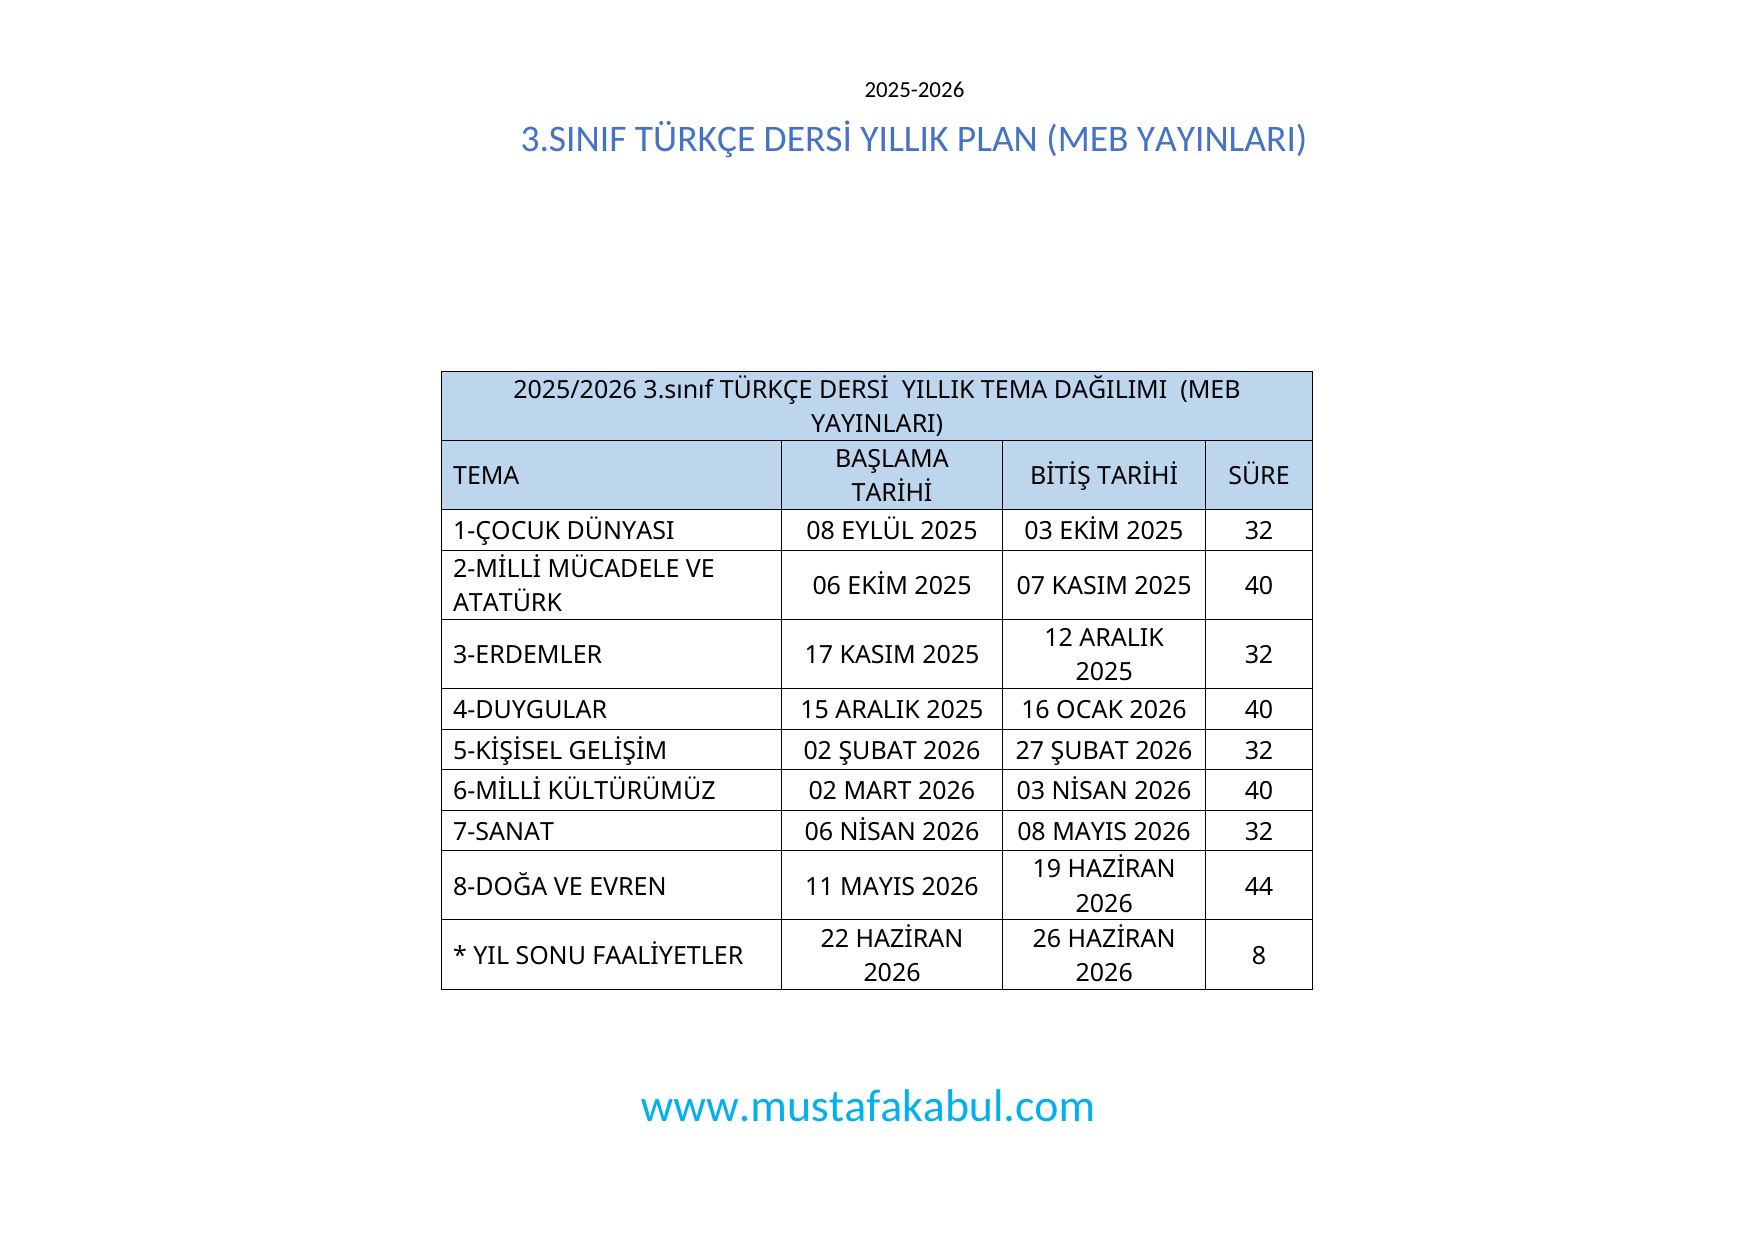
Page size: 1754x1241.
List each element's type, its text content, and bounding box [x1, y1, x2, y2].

table_cell SÜRE [1206, 441, 1312, 509]
table_cell 15 ARALIK 2025 [782, 689, 1002, 728]
table_cell 4-DUYGULAR [442, 689, 781, 728]
table_cell BAŞLAMA TARİHİ [782, 441, 1002, 509]
table_cell 3-ERDEMLER [442, 620, 781, 688]
table_cell 27 ŞUBAT 2026 [1003, 730, 1205, 769]
table_cell 40 [1206, 770, 1312, 809]
table_cell 11 MAYIS 2026 [782, 851, 1002, 919]
table_cell 7-SANAT [442, 811, 781, 850]
table_cell 1-ÇOCUK DÜNYASI [442, 510, 781, 550]
table_cell 22 HAZİRAN 2026 [782, 920, 1002, 988]
table_cell 40 [1206, 551, 1312, 619]
table_cell 16 OCAK 2026 [1003, 689, 1205, 728]
table_cell 02 ŞUBAT 2026 [782, 730, 1002, 769]
table_cell 8 [1206, 920, 1312, 988]
table_cell 07 KASIM 2025 [1003, 551, 1205, 619]
table_cell 8-DOĞA VE EVREN [442, 851, 781, 919]
table_cell 2-MİLLİ MÜCADELE VE ATATÜRK [442, 551, 781, 619]
table_cell 5-KİŞİSEL GELİŞİM [442, 730, 781, 769]
table_cell * YIL SONU FAALİYETLER [442, 920, 781, 988]
table_cell 32 [1206, 620, 1312, 688]
table_cell 03 NİSAN 2026 [1003, 770, 1205, 809]
table_cell 26 HAZİRAN 2026 [1003, 920, 1205, 988]
table_cell 08 MAYIS 2026 [1003, 811, 1205, 850]
table_cell 06 NİSAN 2026 [782, 811, 1002, 850]
table_cell 32 [1206, 510, 1312, 550]
table_cell 32 [1206, 730, 1312, 769]
table_cell 08 EYLÜL 2025 [782, 510, 1002, 550]
table_cell 12 ARALIK 2025 [1003, 620, 1205, 688]
table_cell 44 [1206, 851, 1312, 919]
table_header 2025/2026 3.sınıf TÜRKÇE DERSİ YILLIK TEMA DAĞILIMI (MEB YAYINLARI) [442, 372, 1312, 440]
table_cell 40 [1206, 689, 1312, 728]
table_cell 6-MİLLİ KÜLTÜRÜMÜZ [442, 770, 781, 809]
table_cell 03 EKİM 2025 [1003, 510, 1205, 550]
table_cell 32 [1206, 811, 1312, 850]
table_cell 06 EKİM 2025 [782, 551, 1002, 619]
table_cell 02 MART 2026 [782, 770, 1002, 809]
table_cell TEMA [442, 441, 781, 509]
table_cell 17 KASIM 2025 [782, 620, 1002, 688]
table_cell BİTİŞ TARİHİ [1003, 441, 1205, 509]
table_cell 19 HAZİRAN 2026 [1003, 851, 1205, 919]
